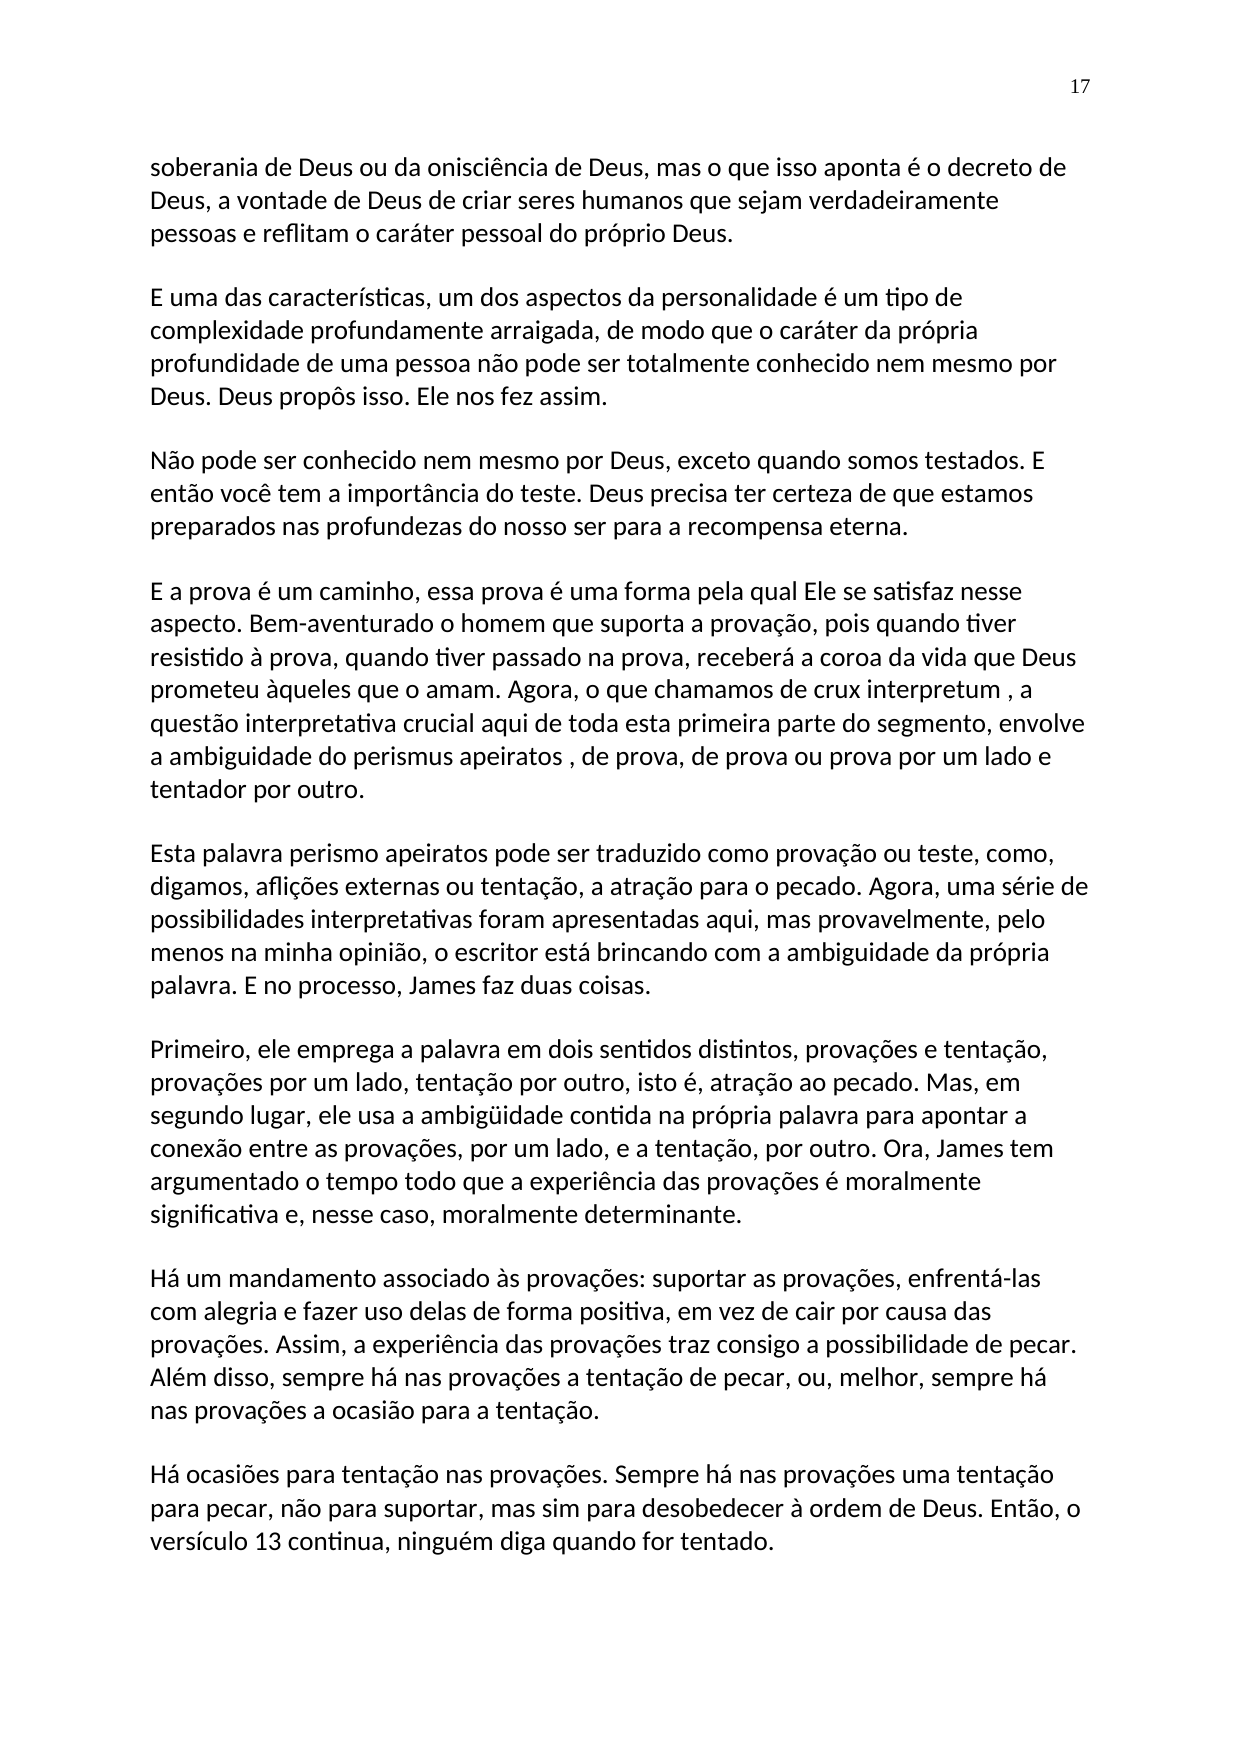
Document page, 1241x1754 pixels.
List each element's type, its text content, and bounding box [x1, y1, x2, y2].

text Há um mandamento associado às provações: suportar as provações, enfrentá-las com alegria e fazer uso delas de forma positiva, em vez de cair por causa das provações. Assim, a experiência das provações traz consigo a possibilidade de pecar. Além disso, sempre há nas provações a tentação de pecar, ou, melhor, sempre há nas provações a ocasião para a tentação. [150, 1261, 1090, 1427]
text Há ocasiões para tentação nas provações. Sempre há nas provações uma tentação para pecar, não para suportar, mas sim para desobedecer à ordem de Deus. Então, o versículo 13 continua, ninguém diga quando for tentado. [150, 1458, 1090, 1557]
text Primeiro, ele emprega a palavra em dois sentidos distintos, provações e tentação, provações por um lado, tentação por outro, isto é, atração ao pecado. Mas, em segundo lugar, ele usa a ambigüidade contida na própria palavra para apontar a conexão entre as provações, por um lado, e a tentação, por outro. Ora, James tem argumentado o tempo todo que a experiência das provações é moralmente significativa e, nesse caso, moralmente determinante. [150, 1032, 1090, 1230]
text Esta palavra perismo apeiratos pode ser traduzido como provação ou teste, como, digamos, aflições externas ou tentação, a atração para o pecado. Agora, uma série de possibilidades interpretativas foram apresentadas aqui, mas provavelmente, pelo menos na minha opinião, o escritor está brincando com a ambiguidade da própria palavra. E no processo, James faz duas coisas. [150, 836, 1090, 1001]
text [150, 150, 1090, 249]
text E a prova é um caminho, essa prova é uma forma pela qual Ele se satisfaz nesse aspecto. Bem-aventurado o homem que suporta a provação, pois quando tiver resistido à prova, quando tiver passado na prova, receberá a coroa da vida que Deus prometeu àqueles que o amam. Agora, o que chamamos de crux interpretum , a questão interpretativa crucial aqui de toda esta primeira parte do segmento, envolve a ambiguidade do perismus apeiratos , de prova, de prova ou prova por um lado e tentador por outro. [150, 574, 1090, 805]
text E uma das características, um dos aspectos da personalidade é um tipo de complexidade profundamente arraigada, de modo que o caráter da própria profundidade de uma pessoa não pode ser totalmente conhecido nem mesmo por Deus. Deus propôs isso. Ele nos fez assim. [150, 280, 1090, 412]
text Não pode ser conhecido nem mesmo por Deus, exceto quando somos testados. E então você tem a importância do teste. Deus precisa ter certeza de que estamos preparados nas profundezas do nosso ser para a recompensa eterna. [150, 443, 1090, 542]
